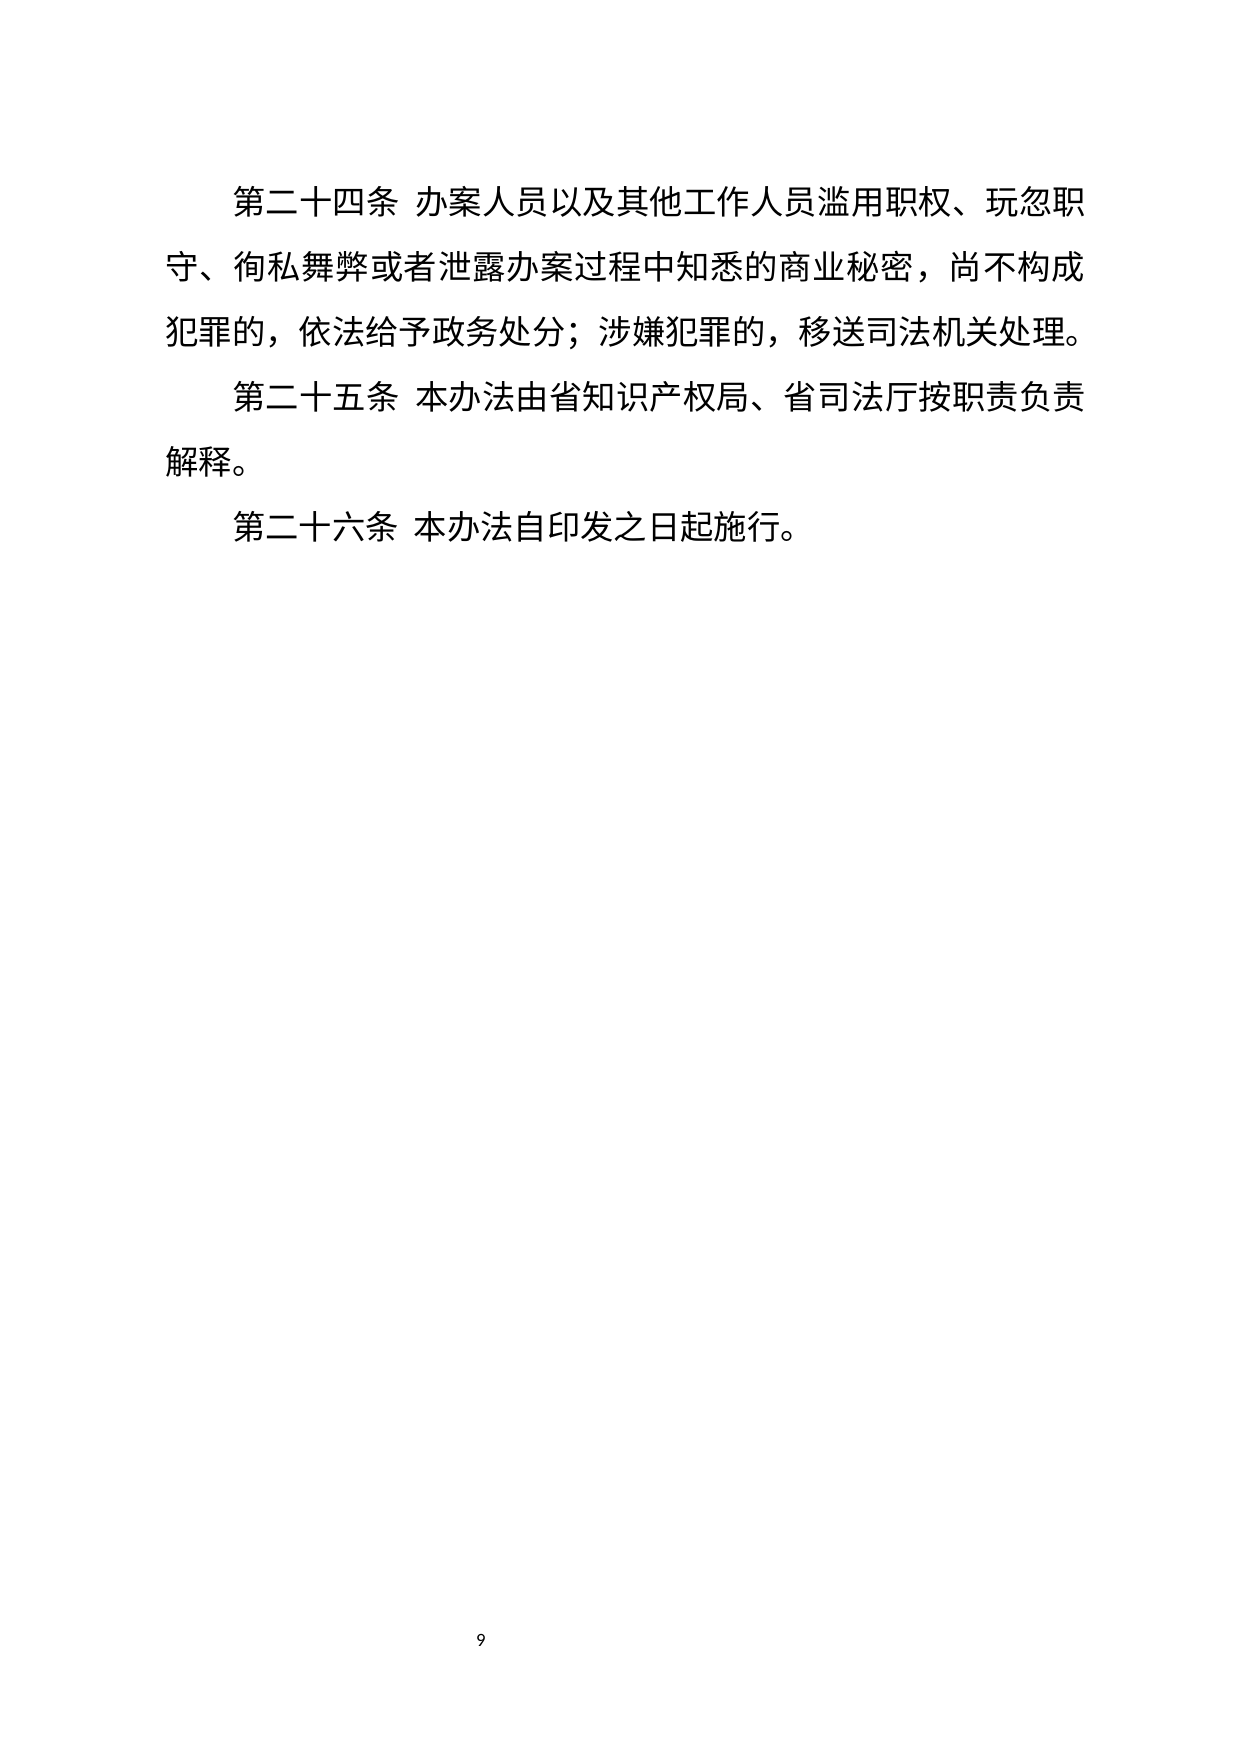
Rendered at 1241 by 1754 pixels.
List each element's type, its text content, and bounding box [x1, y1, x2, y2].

text 第二十五条 本办法由省知识产权局、省司法厅按职责负责解释。 [165, 363, 1087, 493]
text 第二十六条 本办法自印发之日起施行。 [165, 493, 1087, 558]
text 第二十四条 办案人员以及其他工作人员滥用职权、玩忽职守、徇私舞弊或者泄露办案过程中知悉的商业秘密，尚不构成犯罪的，依法给予政务处分；涉嫌犯罪的，移送司法机关处理。 [165, 168, 1087, 363]
